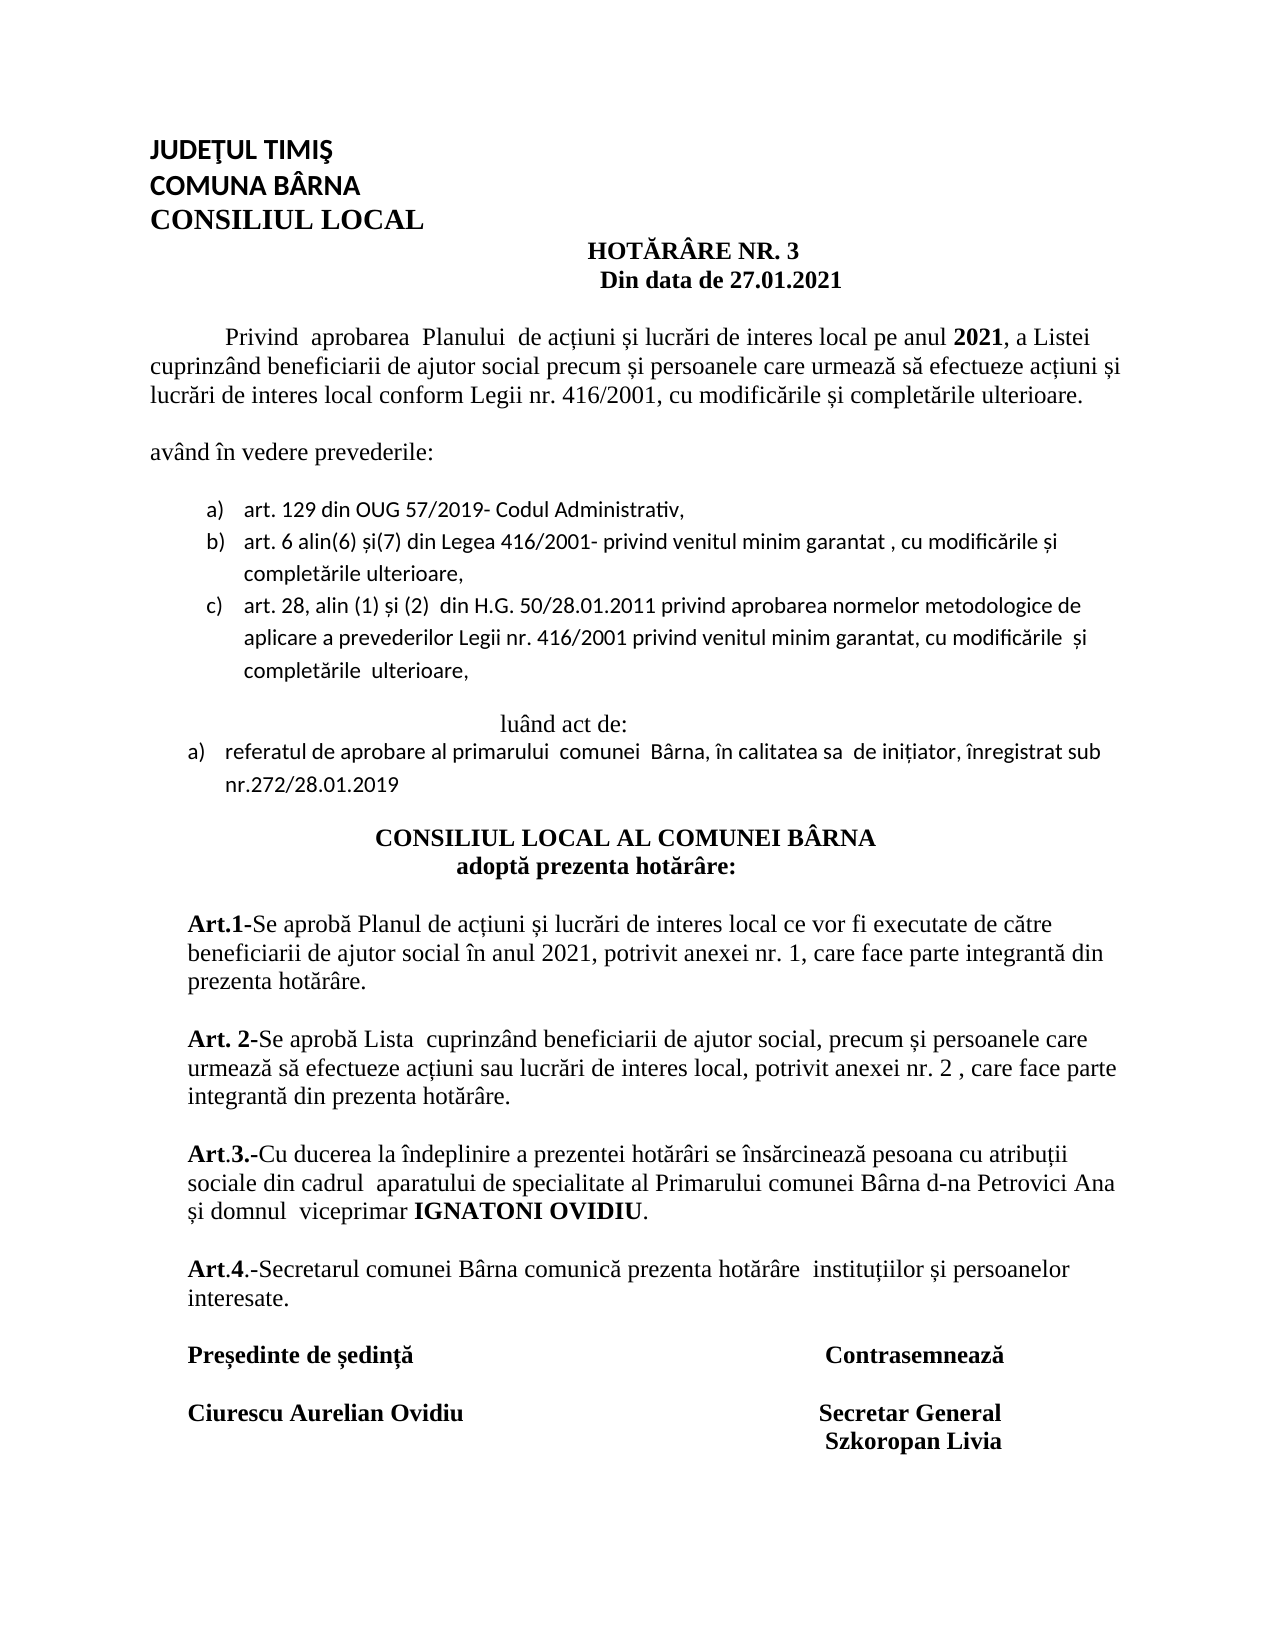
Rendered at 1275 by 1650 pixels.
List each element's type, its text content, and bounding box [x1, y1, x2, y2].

text Privind aprobarea Planului de acțiuni și lucrări de interes local pe anul 2021, a Listei cuprinzând beneficiarii de ajutor social precum și persoanele care urmează să efectueze acțiuni și lucrări de interes local conform Legii nr. 416/2001, cu modificările și completările ulterioare. [150, 322, 1125, 408]
text Szkoropan Livia [187, 1426, 1125, 1455]
list art. 129 din OUG 57/2019- Codul Administrativ, [206, 495, 1125, 523]
text Art.1-Se aprobă Planul de acțiuni și lucrări de interes local ce vor fi executate de către beneficiarii de ajutor social în anul 2021, potrivit anexei nr. 1, care face parte integrantă din prezenta hotărâre. [187, 909, 1125, 995]
text adoptă prezenta hotărâre: [187, 851, 1125, 880]
list art. 28, alin (1) și (2) din H.G. 50/28.01.2011 privind aprobarea normelor metodologice de aplicare a prevederilor Legii nr. 416/2001 privind venitul minim garantat, cu modificările și completările ulterioare, [206, 591, 1125, 684]
list referatul de aprobare al primarului comunei Bârna, în calitatea sa de inițiator, înregistrat sub nr.272/28.01.2019 [187, 737, 1125, 798]
text CONSILIUL LOCAL [150, 202, 1125, 236]
text având în vedere prevederile: [150, 437, 1125, 466]
text Președinte de ședință Contrasemnează [187, 1340, 1125, 1398]
text HOTĂRÂRE NR. 3 [150, 236, 1125, 265]
text Art. 2-Se aprobă Lista cuprinzând beneficiarii de ajutor social, precum și persoanele care urmează să efectueze acțiuni sau lucrări de interes local, potrivit anexei nr. 2 , care face parte integrantă din prezenta hotărâre. [187, 1024, 1125, 1110]
text Din data de 27.01.2021 [150, 265, 1125, 293]
text luând act de: [187, 709, 1125, 737]
list art. 6 alin(6) și(7) din Legea 416/2001- privind venitul minim garantat , cu modificările și completările ulterioare, [206, 527, 1125, 587]
text Art.3.-Cu ducerea la îndeplinire a prezentei hotărâri se însărcinează pesoana cu atribuții sociale din cadrul aparatului de specialitate al Primarului comunei Bârna d-na Petrovici Ana și domnul viceprimar IGNATONI OVIDIU. [187, 1139, 1125, 1225]
text JUDEŢUL TIMIŞ [150, 131, 1125, 167]
text Art.4.-Secretarul comunei Bârna comunică prezenta hotărâre instituțiilor și persoanelor interesate. [187, 1254, 1125, 1311]
text CONSILIUL LOCAL AL COMUNEI BÂRNA [187, 823, 1125, 851]
text COMUNA BÂRNA [150, 167, 1125, 202]
text Ciurescu Aurelian Ovidiu Secretar General [187, 1398, 1125, 1426]
